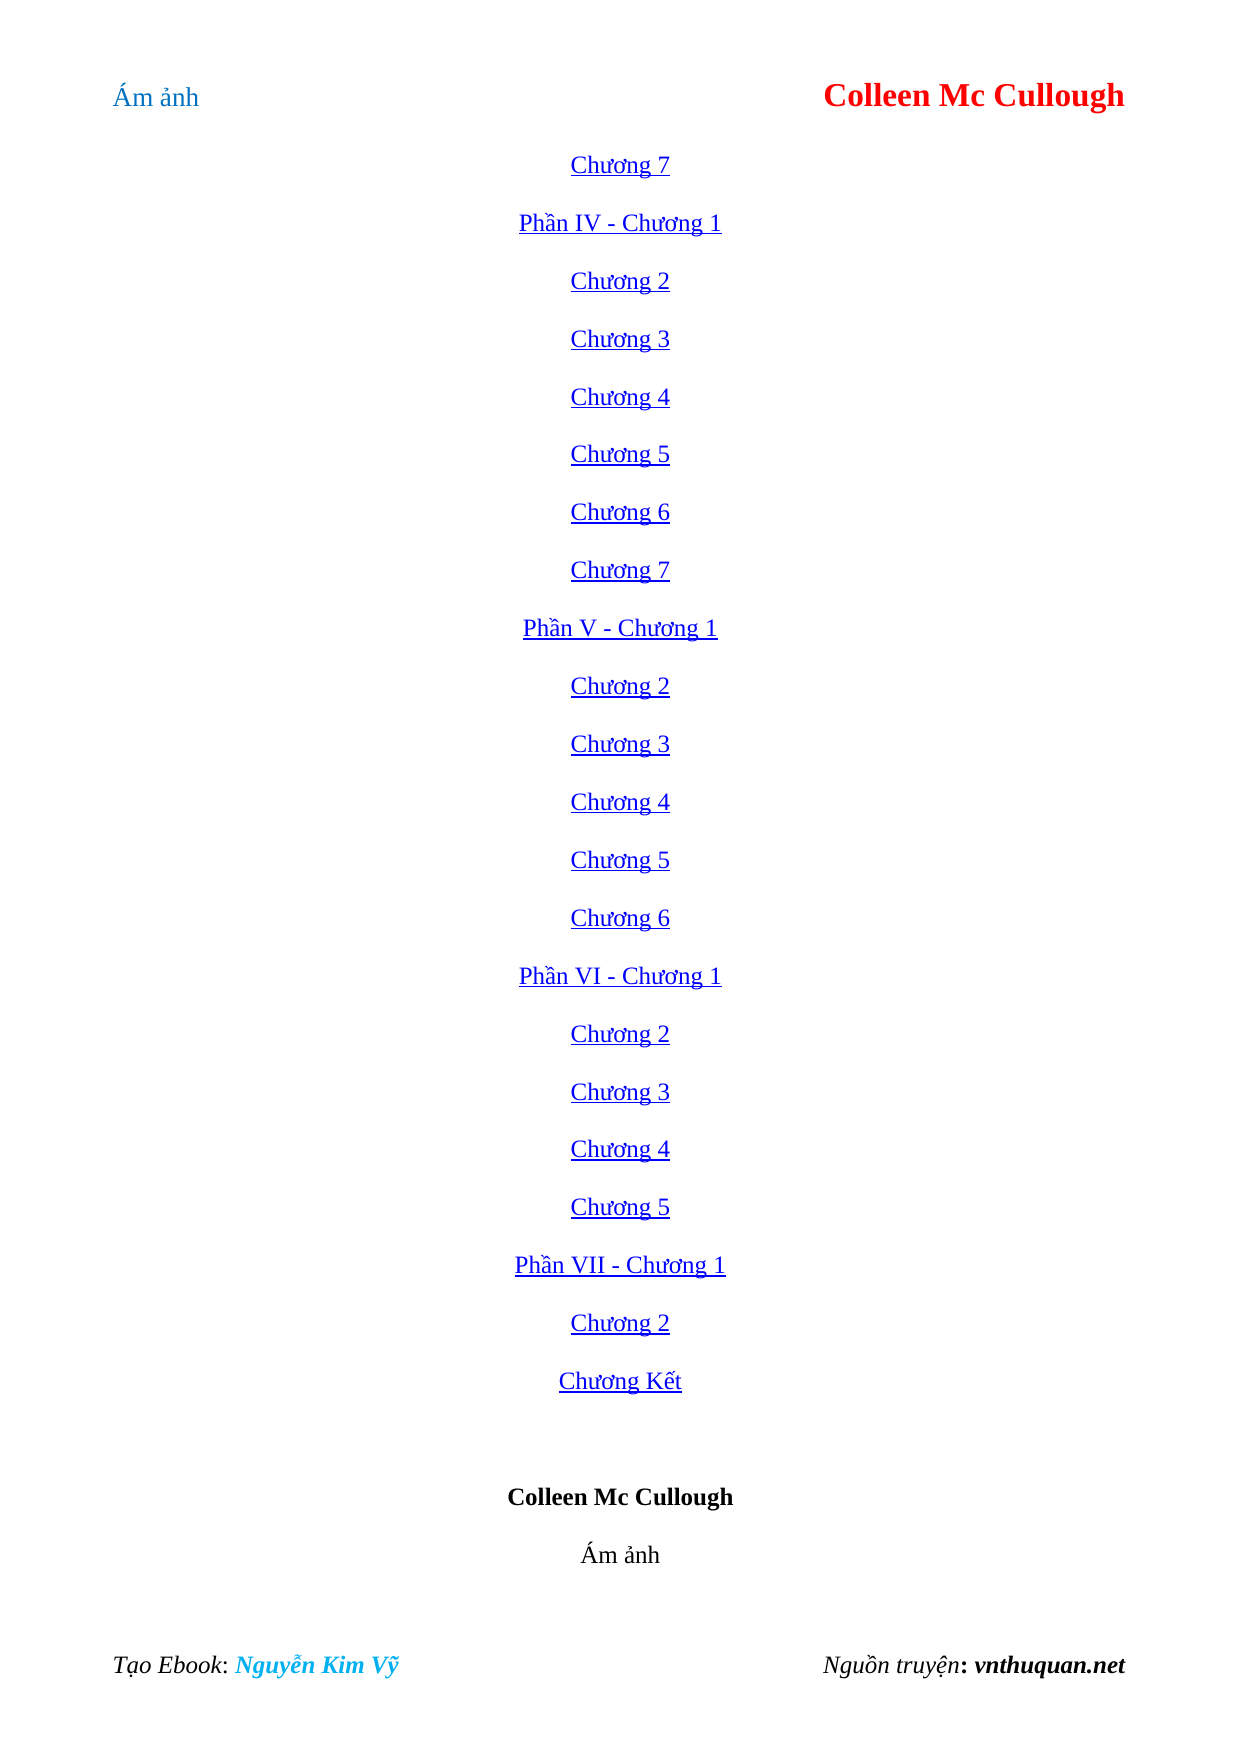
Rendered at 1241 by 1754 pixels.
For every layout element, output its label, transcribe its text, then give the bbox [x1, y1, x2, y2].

text Chương 7 [112, 150, 1128, 179]
text Phần VII - Chương 1 [112, 1250, 1128, 1279]
text Chương 7 [112, 555, 1128, 584]
text Phần V - Chương 1 [112, 613, 1128, 642]
text Phần VI - Chương 1 [112, 961, 1128, 989]
text Chương 4 [112, 382, 1128, 410]
text Chương 5 [112, 845, 1128, 874]
text Chương Kết [112, 1366, 1128, 1395]
text Chương 4 [112, 787, 1128, 816]
text Phần IV - Chương 1 [112, 208, 1128, 237]
text Chương 3 [112, 324, 1128, 352]
text Colleen Mc Cullough [112, 1482, 1128, 1511]
text Chương 5 [112, 1192, 1128, 1221]
text Chương 6 [112, 497, 1128, 526]
text Chương 5 [112, 439, 1128, 468]
text Chương 2 [112, 1308, 1128, 1337]
text Ám ảnh [112, 1540, 1128, 1569]
text Chương 2 [112, 1019, 1128, 1047]
text Chương 4 [112, 1134, 1128, 1163]
text Chương 3 [112, 1077, 1128, 1105]
text Chương 2 [112, 671, 1128, 700]
text Chương 3 [112, 729, 1128, 758]
text Chương 6 [112, 903, 1128, 932]
text Chương 2 [112, 266, 1128, 294]
